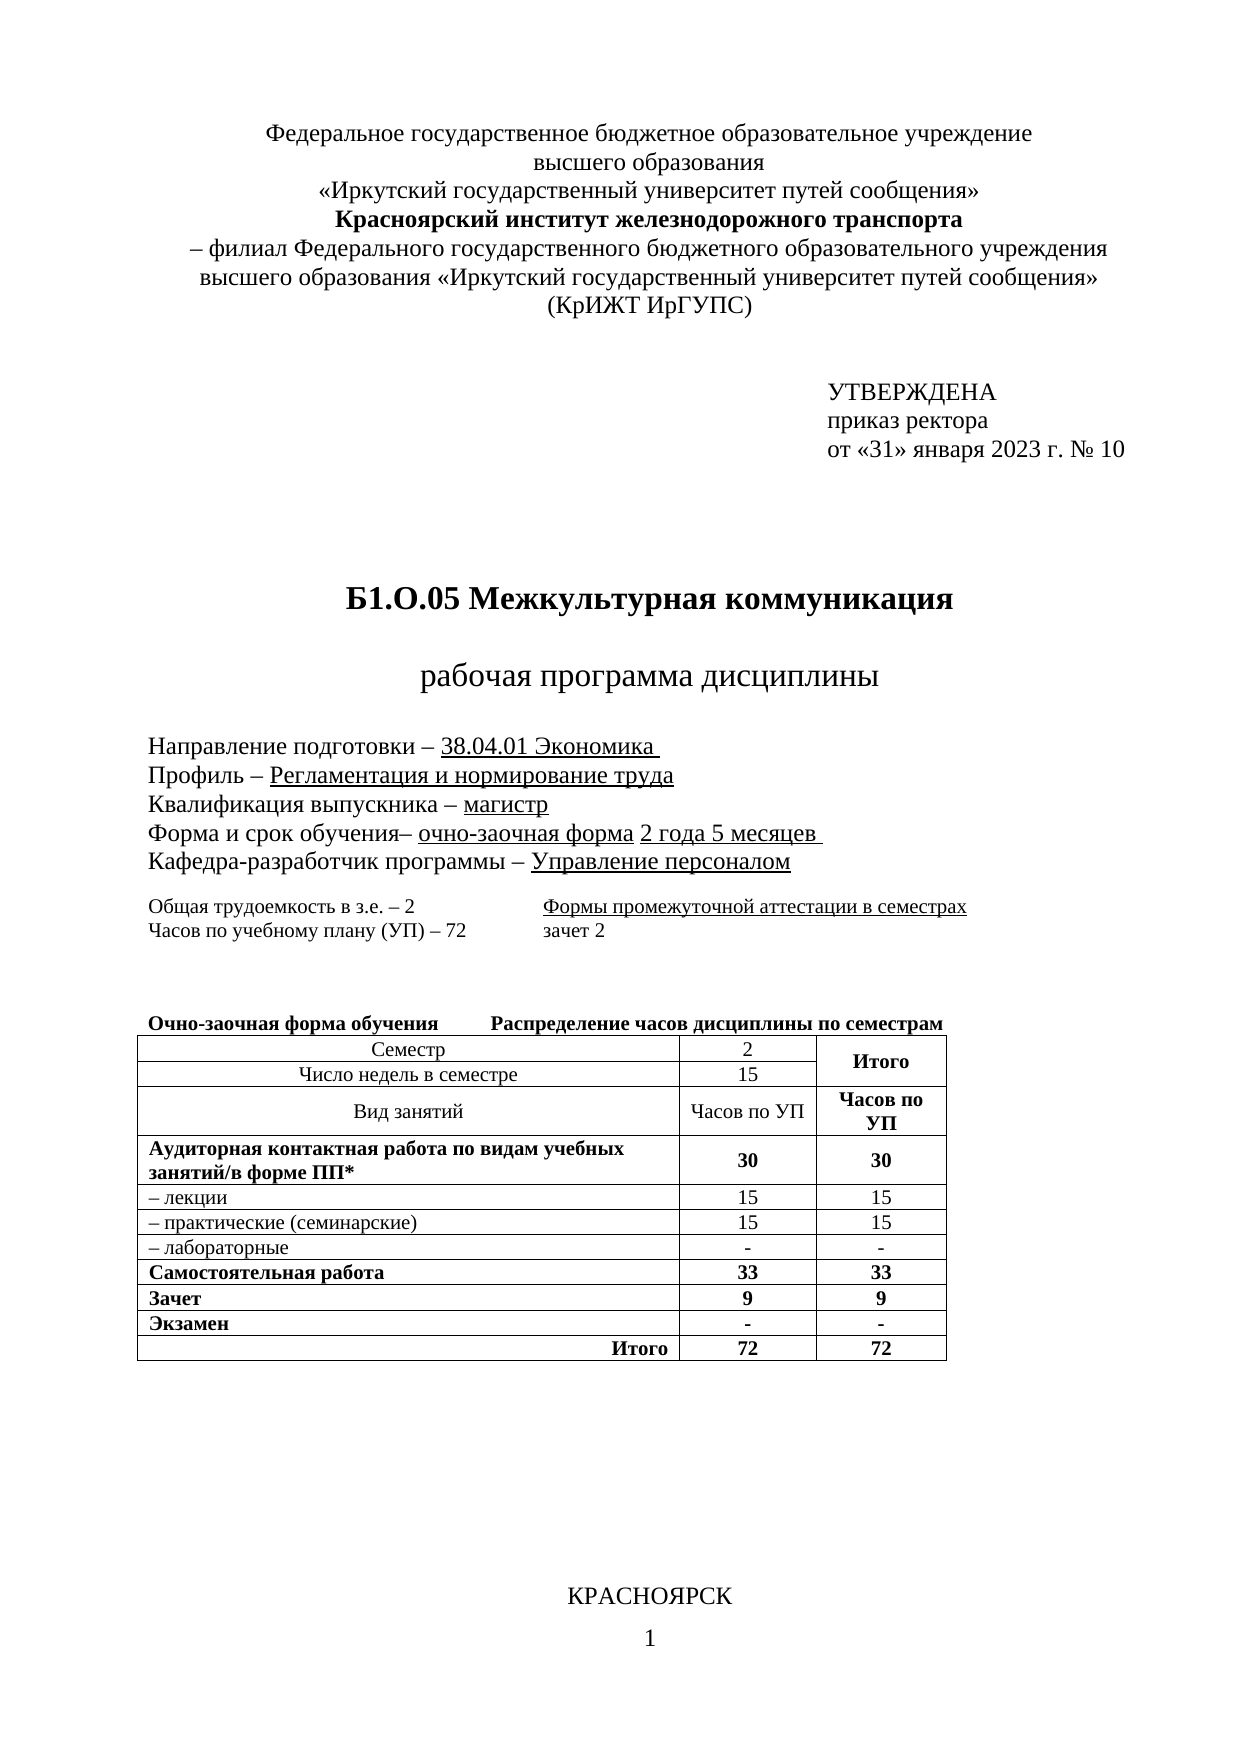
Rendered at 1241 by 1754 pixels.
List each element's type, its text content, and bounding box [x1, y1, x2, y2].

table_header Семестр [138, 1036, 679, 1061]
text «Иркутский государственный университет путей сообщения» [146, 176, 1152, 204]
text УТВЕРЖДЕНА [148, 377, 1152, 406]
text Б1.О.05 Межкультурная коммуникация [148, 578, 1152, 616]
table_header 2 [680, 1036, 816, 1061]
table_cell - [817, 1311, 946, 1334]
text от «31» января 2023 г. № 10 [148, 434, 1152, 463]
text Очно-заочная форма обучения Распределение часов дисциплины по семестрам [148, 1011, 1152, 1035]
table_cell - [680, 1235, 816, 1259]
table_cell Самостоятельная работа [138, 1260, 679, 1284]
table_cell – лекции [138, 1185, 679, 1209]
table_cell 9 [680, 1285, 816, 1309]
text рабочая программа дисциплины [148, 655, 1152, 693]
table_cell Часов по УП [817, 1087, 946, 1135]
table_cell 33 [680, 1260, 816, 1284]
table_cell 9 [817, 1285, 946, 1309]
text приказ ректора [148, 406, 1152, 434]
text Кафедра-разработчик программы – Управление персоналом [148, 846, 1152, 875]
table_cell 72 [680, 1336, 816, 1360]
table_cell 15 [680, 1062, 816, 1086]
text Профиль – Регламентация и нормирование труда [148, 760, 1152, 789]
text Федеральное государственное бюджетное образовательное учреждение [146, 118, 1152, 147]
table_header Формы промежуточной аттестации в семестрах зачет 2 [532, 894, 1193, 944]
text – филиал Федерального государственного бюджетного образовательного учреждения [146, 233, 1152, 262]
table_cell - [817, 1235, 946, 1259]
table_cell Итого [138, 1336, 679, 1360]
table_cell Число недель в семестре [138, 1062, 679, 1086]
text высшего образования [146, 147, 1152, 176]
text высшего образования «Иркутский государственный университет путей сообщения» [146, 262, 1152, 291]
table_cell Часов по УП [680, 1087, 816, 1135]
table_cell – практические (семинарские) [138, 1210, 679, 1234]
text (КрИЖТ ИрГУПС) [148, 291, 1152, 319]
table_cell Зачет [138, 1285, 679, 1309]
table_cell – лабораторные [138, 1235, 679, 1259]
table_header Общая трудоемкость в з.е. – 2 Часов по учебному плану (УП) – 72 [148, 894, 532, 944]
table_cell Аудиторная контактная работа по видам учебных занятий/в форме ПП* [138, 1136, 679, 1184]
table_header Итого [817, 1036, 946, 1086]
table_cell 15 [680, 1210, 816, 1234]
table_cell 72 [817, 1336, 946, 1360]
text Направление подготовки – 38.04.01 Экономика [148, 731, 1152, 760]
text КРАСНОЯРСК [148, 1581, 1152, 1610]
table_cell - [680, 1311, 816, 1334]
text Красноярский институт железнодорожного транспорта [146, 204, 1152, 233]
table_cell Экзамен [138, 1311, 679, 1334]
text Форма и срок обучения– очно-заочная форма 2 года 5 месяцев [148, 818, 1152, 846]
table_cell 30 [817, 1136, 946, 1184]
table_cell 15 [817, 1210, 946, 1234]
table_cell 15 [680, 1185, 816, 1209]
table_cell Вид занятий [138, 1087, 679, 1135]
table_cell 30 [680, 1136, 816, 1184]
table_cell 33 [817, 1260, 946, 1284]
table_cell 15 [817, 1185, 946, 1209]
text Квалификация выпускника – магистр [148, 789, 1152, 818]
